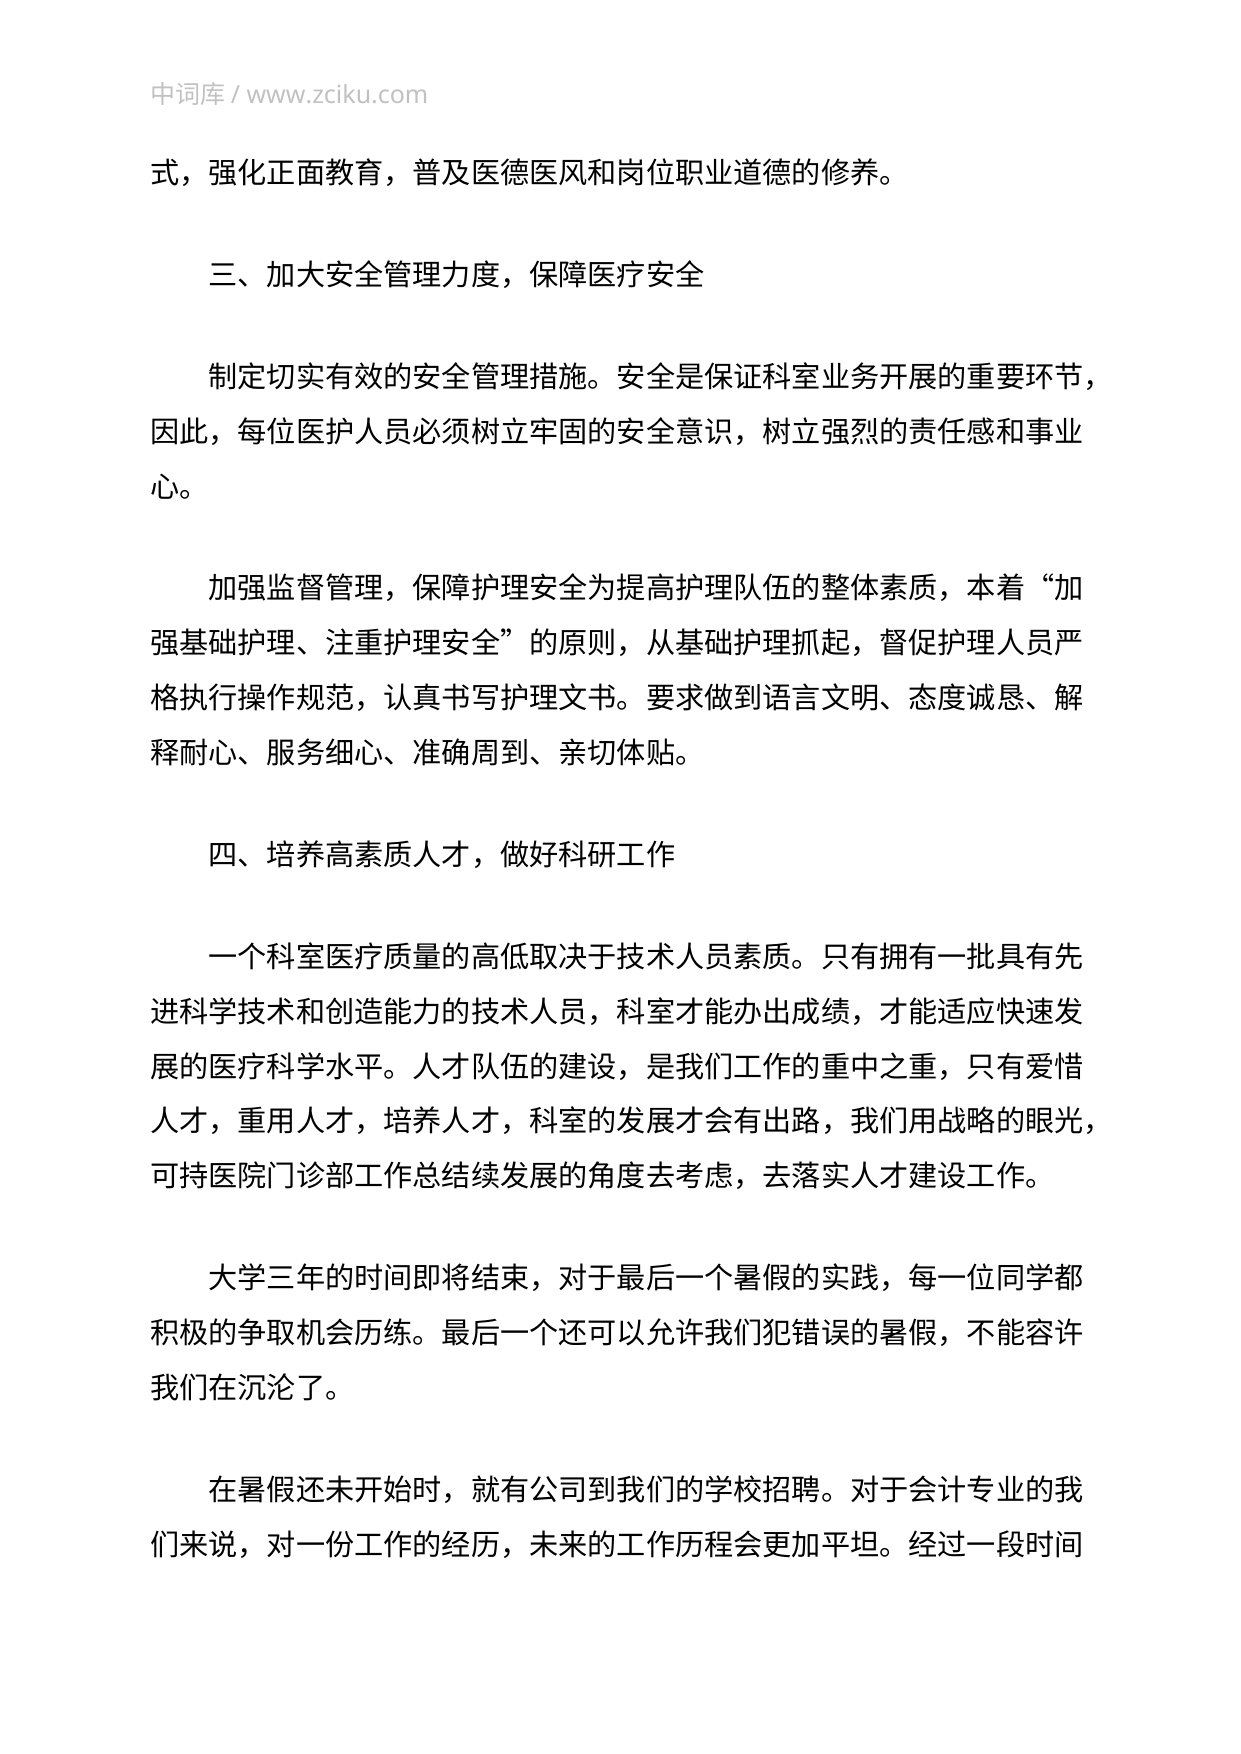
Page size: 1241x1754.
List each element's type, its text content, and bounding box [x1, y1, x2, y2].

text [150, 1466, 1090, 1563]
text 制定切实有效的安全管理措施。安全是保证科室业务开展的重要环节，因此，每位医护人员必须树立牢固的安全意识，树立强烈的责任感和事业心。 [150, 353, 1090, 506]
text 大学三年的时间即将结束，对于最后一个暑假的实践，每一位同学都积极的争取机会历练。最后一个还可以允许我们犯错误的暑假，不能容许我们在沉沦了。 [150, 1255, 1090, 1407]
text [150, 150, 1090, 192]
text 一个科室医疗质量的高低取决于技术人员素质。只有拥有一批具有先进科学技术和创造能力的技术人员，科室才能办出成绩，才能适应快速发展的医疗科学水平。人才队伍的建设，是我们工作的重中之重，只有爱惜人才，重用人才，培养人才，科室的发展才会有出路，我们用战略的眼光，可持医院门诊部工作总结续发展的角度去考虑，去落实人才建设工作。 [150, 933, 1090, 1195]
text 三、加大安全管理力度，保障医疗安全 [150, 252, 1090, 294]
text 加强监督管理，保障护理安全为提高护理队伍的整体素质，本着“加强基础护理、注重护理安全”的原则，从基础护理抓起，督促护理人员严格执行操作规范，认真书写护理文书。要求做到语言文明、态度诚恳、解释耐心、服务细心、准确周到、亲切体贴。 [150, 565, 1090, 772]
text 四、培养高素质人才，做好科研工作 [150, 832, 1090, 874]
